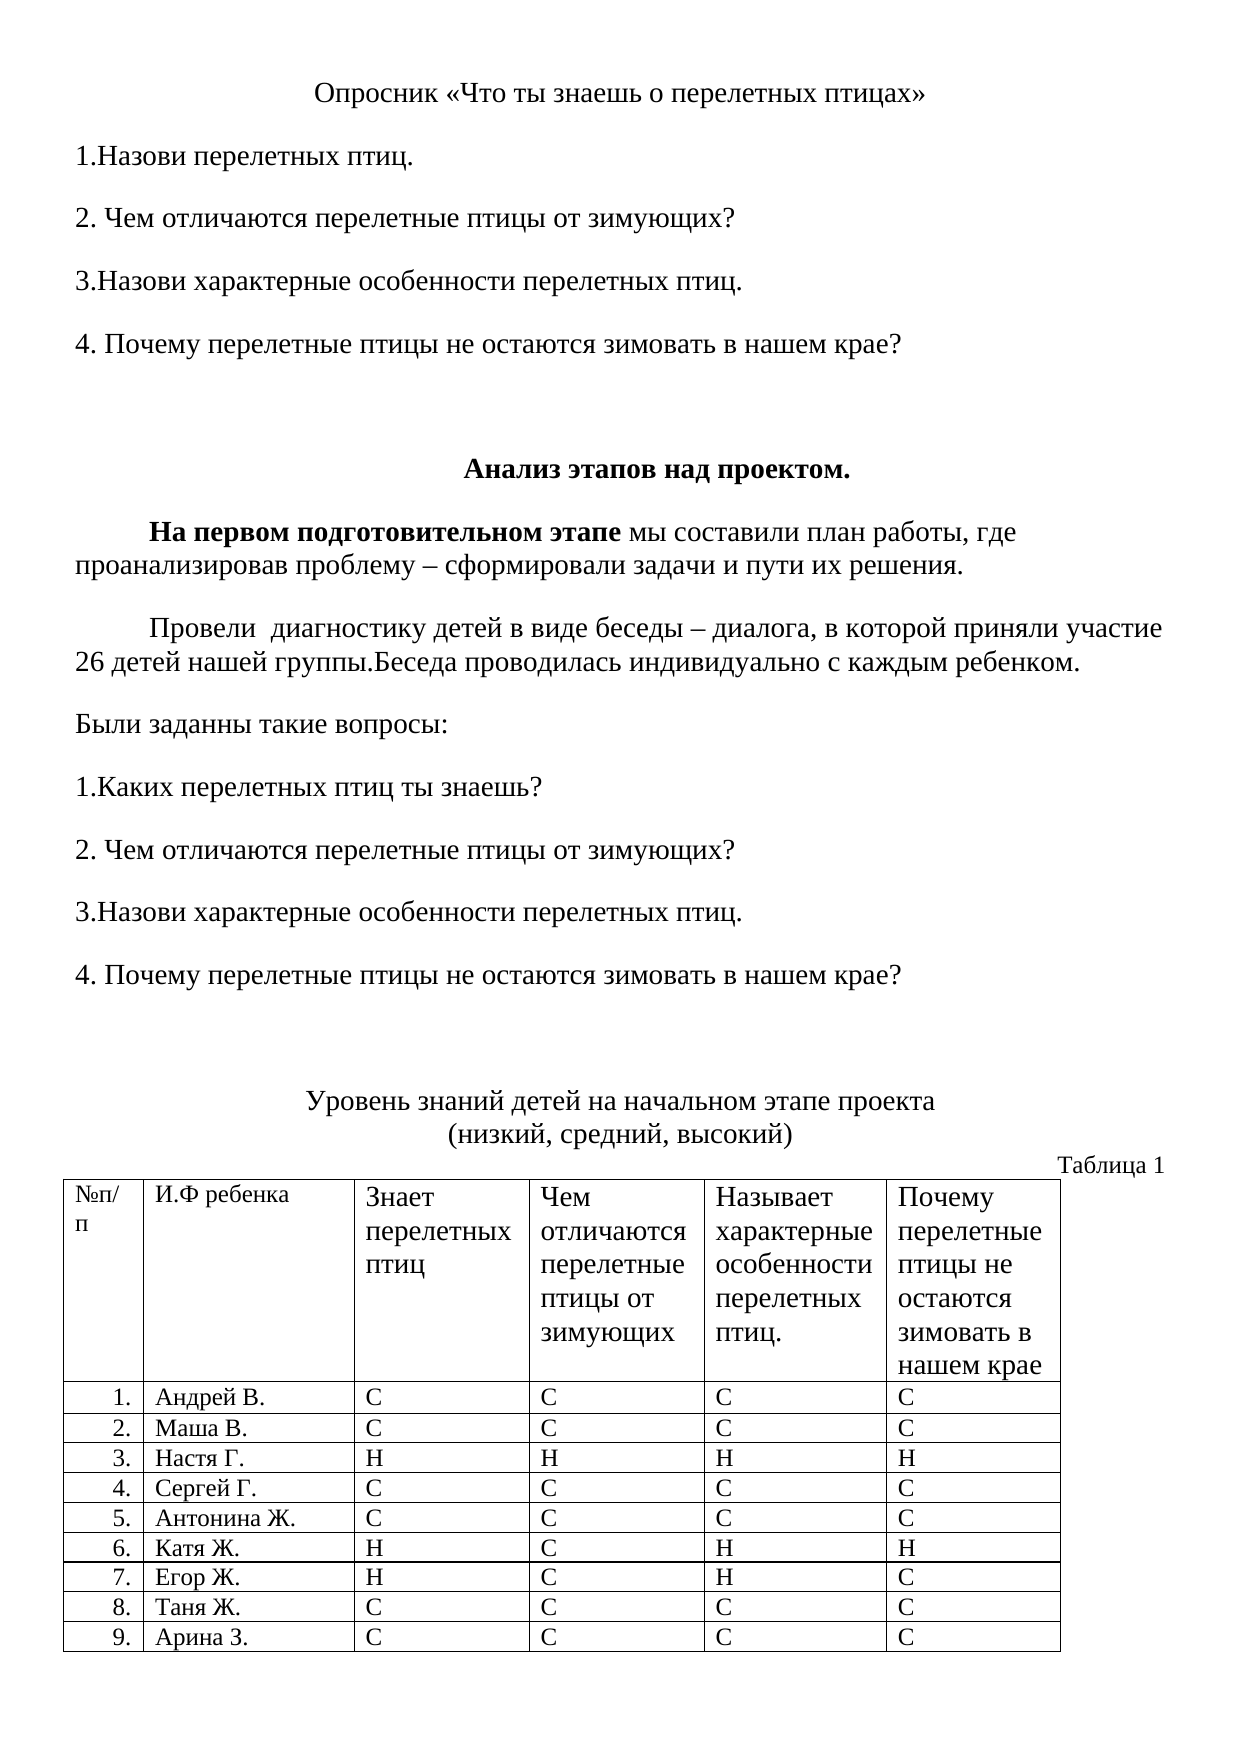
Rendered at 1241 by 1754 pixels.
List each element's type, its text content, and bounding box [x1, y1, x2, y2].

table_cell С [355, 1592, 529, 1621]
table_cell Таня Ж. [144, 1592, 354, 1621]
table_cell Н [355, 1443, 529, 1472]
table_cell [64, 1473, 143, 1502]
table_cell [64, 1533, 143, 1561]
table_cell С [355, 1473, 529, 1502]
text Уровень знаний детей на начальном этапе проекта [75, 1083, 1165, 1116]
text 2. Чем отличаются перелетные птицы от зимующих? [75, 832, 1165, 865]
table_cell С [887, 1382, 1060, 1412]
table_cell С [705, 1382, 886, 1412]
table_cell Н [355, 1563, 529, 1591]
table_cell Н [355, 1533, 529, 1561]
table_cell [64, 1443, 143, 1472]
table_cell [64, 1414, 143, 1442]
table_cell С [887, 1473, 1060, 1502]
table_cell Н [705, 1533, 886, 1561]
table_cell С [355, 1503, 529, 1532]
table_cell Арина З. [144, 1622, 354, 1651]
table_cell Н [705, 1443, 886, 1472]
table_cell С [530, 1622, 704, 1651]
table_cell С [887, 1592, 1060, 1621]
table_cell Антонина Ж. [144, 1503, 354, 1532]
text 1.Назови перелетных птиц. [75, 138, 1165, 171]
table_header И.Ф ребенка [144, 1180, 354, 1381]
text 4. Почему перелетные птицы не остаются зимовать в нашем крае? [75, 326, 1165, 359]
table_cell С [705, 1503, 886, 1532]
table_cell С [705, 1622, 886, 1651]
text (низкий, средний, высокий) [75, 1116, 1165, 1150]
text Опросник «Что ты знаешь о перелетных птицах» [75, 75, 1165, 108]
text 3.Назови характерные особенности перелетных птиц. [75, 894, 1165, 928]
table_cell С [530, 1382, 704, 1412]
table_cell [64, 1622, 143, 1651]
text 1.Каких перелетных птиц ты знаешь? [75, 769, 1165, 803]
text 4. Почему перелетные птицы не остаются зимовать в нашем крае? [75, 957, 1165, 991]
table_cell С [887, 1503, 1060, 1532]
text 3.Назови характерные особенности перелетных птиц. [75, 263, 1165, 297]
table_cell Настя Г. [144, 1443, 354, 1472]
table_cell С [530, 1592, 704, 1621]
table_cell Катя Ж. [144, 1533, 354, 1561]
text Провели диагностику детей в виде беседы – диалога, в которой приняли участие 26 детей нашей группы.Беседа проводилась индивидуально с каждым ребенком. [75, 610, 1165, 677]
table_cell Сергей Г. [144, 1473, 354, 1502]
table_cell С [887, 1563, 1060, 1591]
text Анализ этапов над проектом. [75, 451, 1165, 485]
table_cell Н [887, 1533, 1060, 1561]
table_cell С [530, 1503, 704, 1532]
table_cell С [887, 1622, 1060, 1651]
table_cell [64, 1382, 143, 1412]
table_cell Н [887, 1443, 1060, 1472]
table_cell С [355, 1622, 529, 1651]
table_header Знает перелетных птиц [355, 1180, 529, 1381]
table_cell [64, 1592, 143, 1621]
table_cell Егор Ж. [144, 1563, 354, 1591]
text 2. Чем отличаются перелетные птицы от зимующих? [75, 200, 1165, 234]
table_cell Маша В. [144, 1414, 354, 1442]
text Таблица 1 [75, 1150, 1165, 1178]
table_header Чем отличаются перелетные птицы от зимующих [530, 1180, 704, 1381]
table_cell С [530, 1533, 704, 1561]
table_cell С [355, 1382, 529, 1412]
table_cell С [530, 1473, 704, 1502]
table_cell С [705, 1473, 886, 1502]
table_header Называет характерные особенности перелетных птиц. [705, 1180, 886, 1381]
table_header №п/п [64, 1180, 143, 1381]
table_cell Н [705, 1563, 886, 1591]
table_cell [64, 1503, 143, 1532]
table_cell С [355, 1414, 529, 1442]
table_cell Андрей В. [144, 1382, 354, 1412]
table_cell С [530, 1563, 704, 1591]
table_cell С [705, 1592, 886, 1621]
table_cell Н [530, 1443, 704, 1472]
table_cell С [887, 1414, 1060, 1442]
table_header Почему перелетные птицы не остаются зимовать в нашем крае [887, 1180, 1060, 1381]
table_cell С [530, 1414, 704, 1442]
text На первом подготовительном этапе мы составили план работы, где проанализировав проблему – сформировали задачи и пути их решения. [75, 514, 1165, 581]
table_cell [64, 1563, 143, 1591]
text Были заданны такие вопросы: [75, 706, 1165, 740]
table_cell С [705, 1414, 886, 1442]
